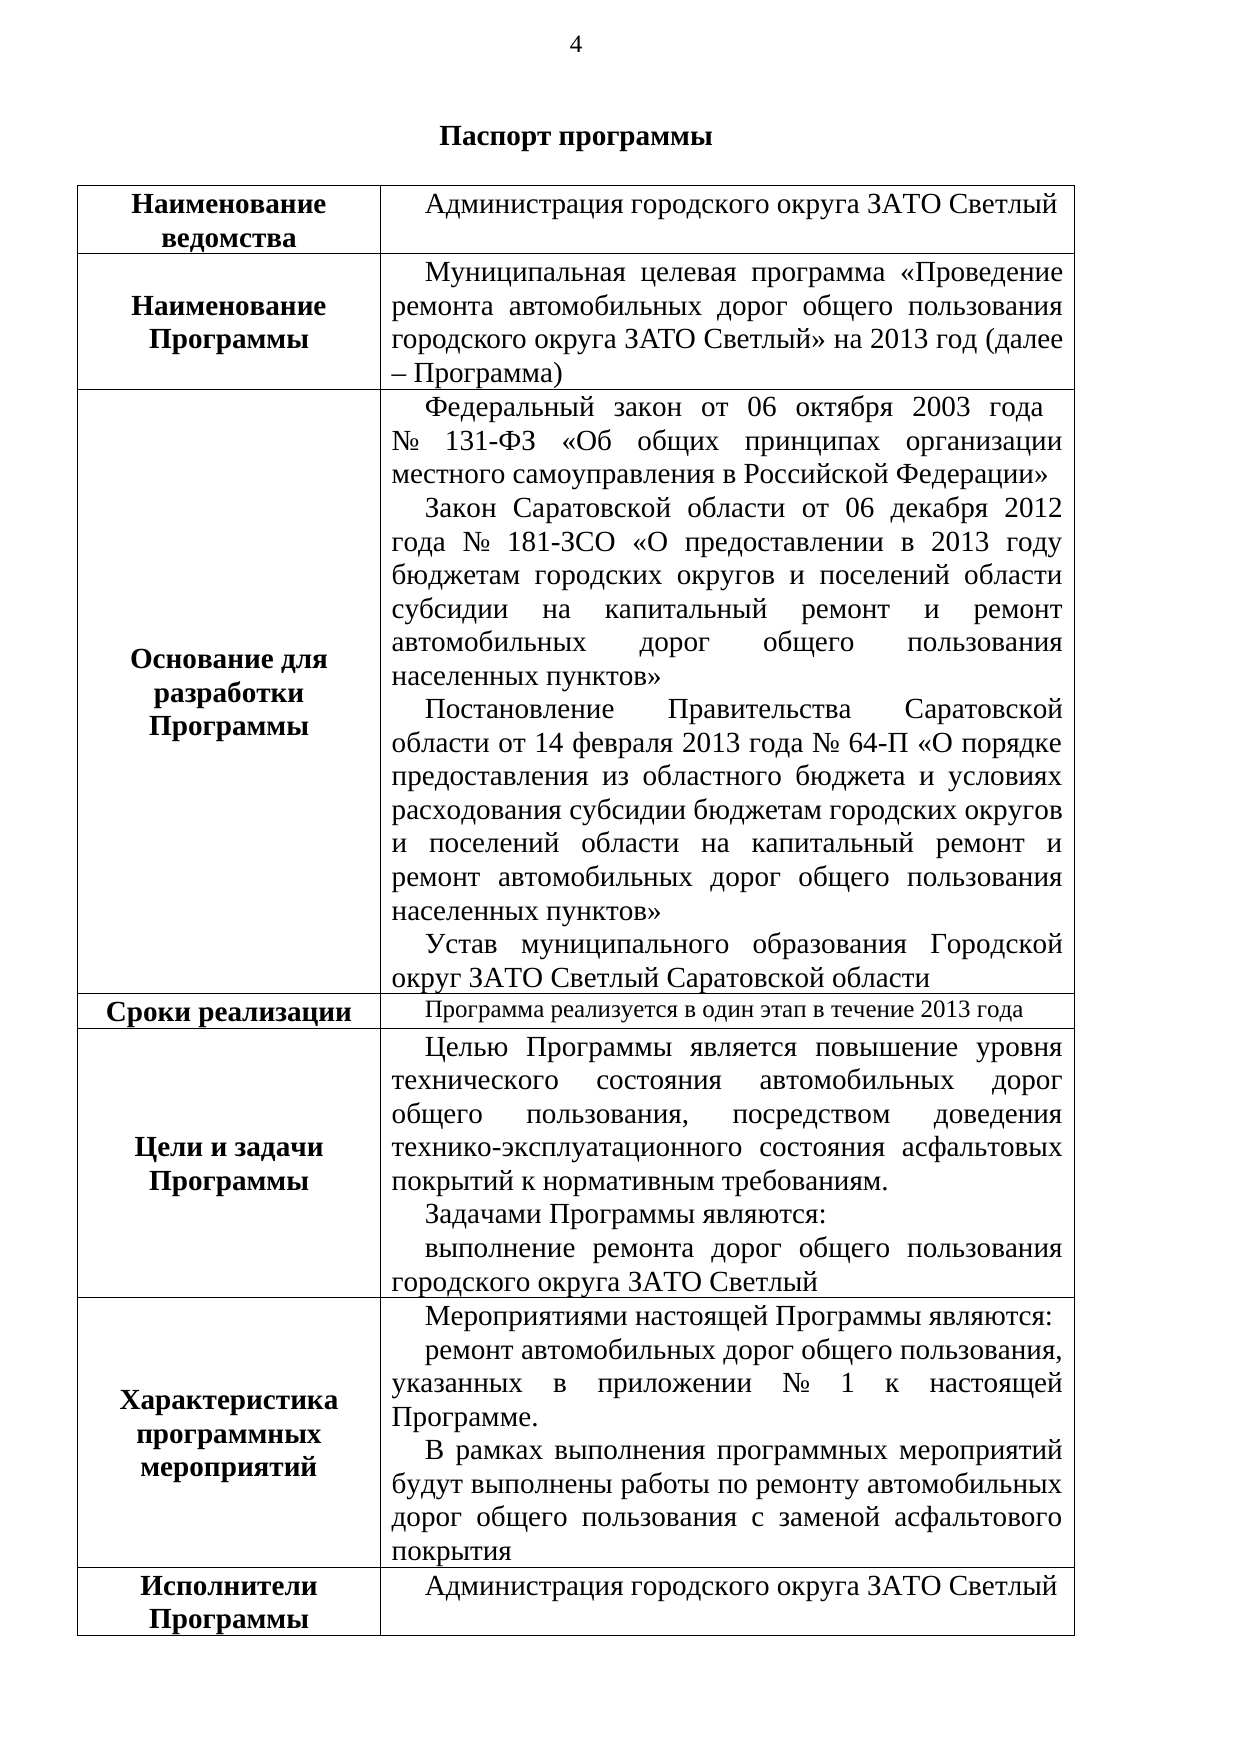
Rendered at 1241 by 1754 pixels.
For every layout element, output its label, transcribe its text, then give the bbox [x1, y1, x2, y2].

table_cell Муниципальная целевая программа «Проведение ремонта автомобильных дорог общего пользования городского округа ЗАТО Светлый» на 2013 год (далее – Программа) [381, 254, 1074, 388]
table_cell Характеристика программных мероприятий [78, 1298, 380, 1567]
table_cell Программа реализуется в один этап в течение 2013 года [381, 994, 1074, 1028]
table_cell Исполнители Программы [78, 1568, 380, 1635]
table_cell Наименование Программы [78, 254, 380, 388]
table_cell Основание для разработки Программы [78, 390, 380, 993]
table_cell Целью Программы является повышение уровня технического состояния автомобильных дорог общего пользования, посредством доведения технико-эксплуатационного состояния асфальтовых покрытий к нормативным требованиям. Задачами Программы являются: выполнение ремонта дорог общего пользования городского округа ЗАТО Светлый [381, 1029, 1074, 1297]
table_cell Администрация городского округа ЗАТО Светлый [381, 1568, 1074, 1635]
table_header Администрация городского округа ЗАТО Светлый [381, 186, 1074, 253]
table_cell Федеральный закон от 06 октября 2003 года № 131-ФЗ «Об общих принципах организации местного самоуправления в Российской Федерации» Закон Саратовской области от 06 декабря 2012 года № 181-ЗСО «О предоставлении в 2013 году бюджетам городских округов и поселений области субсидии на капитальный ремонт и ремонт автомобильных дорог общего пользования населенных пунктов» Постановление Правительства Саратовской области от 14 февраля 2013 года № 64-П «О порядке предоставления из областного бюджета и условиях расходования субсидии бюджетам городских округов и поселений области на капитальный ремонт и ремонт автомобильных дорог общего пользования населенных пунктов» Устав муниципального образования Городской округ ЗАТО Светлый Саратовской области [381, 390, 1074, 993]
table_cell Цели и задачи Программы [78, 1029, 380, 1297]
text Паспорт программы [89, 118, 1063, 152]
table_header Наименование ведомства [78, 186, 380, 253]
table_cell Мероприятиями настоящей Программы являются: ремонт автомобильных дорог общего пользования, указанных в приложении № 1 к настоящей Программе. В рамках выполнения программных мероприятий будут выполнены работы по ремонту автомобильных дорог общего пользования с заменой асфальтового покрытия [381, 1298, 1074, 1567]
table_cell Сроки реализации [78, 994, 380, 1028]
